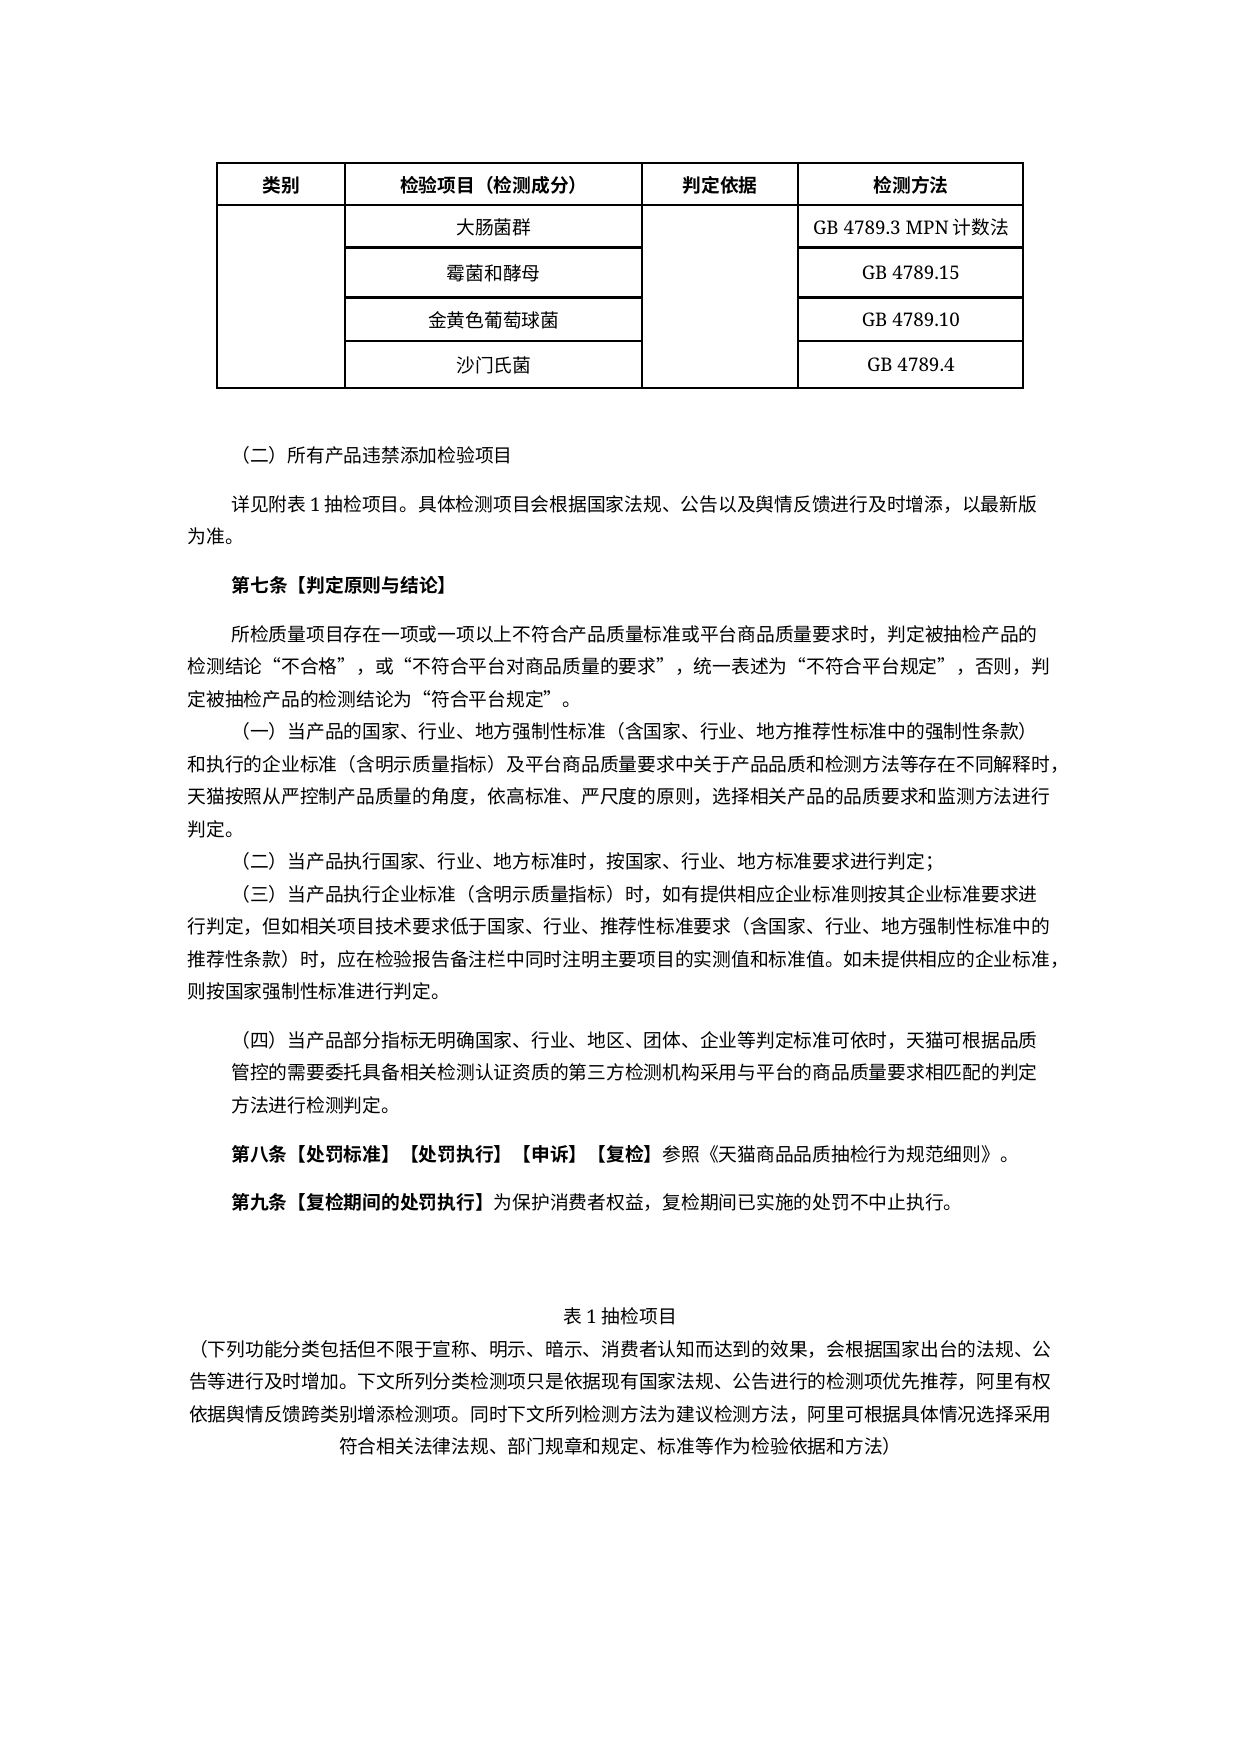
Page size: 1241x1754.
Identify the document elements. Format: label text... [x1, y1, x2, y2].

text 所检质量项目存在一项或一项以上不符合产品质量标准或平台商品质量要求时，判定被抽检产品的检测结论“不合格”，或“不符合平台对商品质量的要求”，统一表述为“不符合平台规定”，否则，判定被抽检产品的检测结论为“符合平台规定”。 [187, 617, 1053, 714]
table_cell GB 4789.15 [799, 249, 1022, 296]
text 第八条【处罚标准】【处罚执行】【申诉】【复检】参照《天猫商品品质抽检行为规范细则》。 [231, 1137, 1053, 1169]
table_cell 霉菌和酵母 [346, 249, 641, 296]
table_header 判定依据 [643, 164, 797, 204]
text 表1 抽检项目 [187, 1299, 1053, 1332]
text （二）所有产品违禁添加检验项目 [187, 438, 1053, 470]
text （二）当产品执行国家、行业、地方标准时，按国家、行业、地方标准要求进行判定； [187, 844, 1053, 877]
table_cell GB 4789.4 [799, 342, 1022, 387]
text （四）当产品部分指标无明确国家、行业、地区、团体、企业等判定标准可依时，天猫可根据品质管控的需要委托具备相关检测认证资质的第三方检测机构采用与平台的商品质量要求相匹配的判定方法进行检测判定。 [231, 1023, 1053, 1120]
text （下列功能分类包括但不限于宣称、明示、暗示、消费者认知而达到的效果，会根据国家出台的法规、公告等进行及时增加。下文所列分类检测项只是依据现有国家法规、公告进行的检测项优先推荐，阿里有权依据舆情反馈跨类别增添检测项。同时下文所列检测方法为建议检测方法，阿里可根据具体情况选择采用符合相关法律法规、部门规章和规定、标准等作为检验依据和方法） [187, 1332, 1053, 1462]
table_header 类别 [218, 164, 344, 204]
text （三）当产品执行企业标准（含明示质量指标）时，如有提供相应企业标准则按其企业标准要求进行判定，但如相关项目技术要求低于国家、行业、推荐性标准要求（含国家、行业、地方强制性标准中的推荐性条款）时，应在检验报告备注栏中同时注明主要项目的实测值和标准值。如未提供相应的企业标准，则按国家强制性标准进行判定。 [187, 877, 1053, 1007]
table_cell GB 4789.3 MPN计数法 [799, 206, 1022, 246]
text 第九条【复检期间的处罚执行】为保护消费者权益，复检期间已实施的处罚不中止执行。 [231, 1185, 1053, 1218]
table_header 检测方法 [799, 164, 1022, 204]
table_header 检验项目（检测成分） [346, 164, 641, 204]
text 详见附表1抽检项目。具体检测项目会根据国家法规、公告以及舆情反馈进行及时增添，以最新版为准。 [187, 487, 1053, 552]
table_cell 大肠菌群 [346, 206, 641, 246]
table_cell 金黄色葡萄球菌 [346, 299, 641, 340]
text 第七条【判定原则与结论】 [187, 568, 1053, 600]
table_cell 沙门氏菌 [346, 342, 641, 387]
text （一）当产品的国家、行业、地方强制性标准（含国家、行业、地方推荐性标准中的强制性条款）和执行的企业标准（含明示质量指标）及平台商品质量要求中关于产品品质和检测方法等存在不同解释时，天猫按照从严控制产品质量的角度，依高标准、严尺度的原则，选择相关产品的品质要求和监测方法进行判定。 [187, 714, 1053, 844]
table_cell GB 4789.10 [799, 299, 1022, 340]
